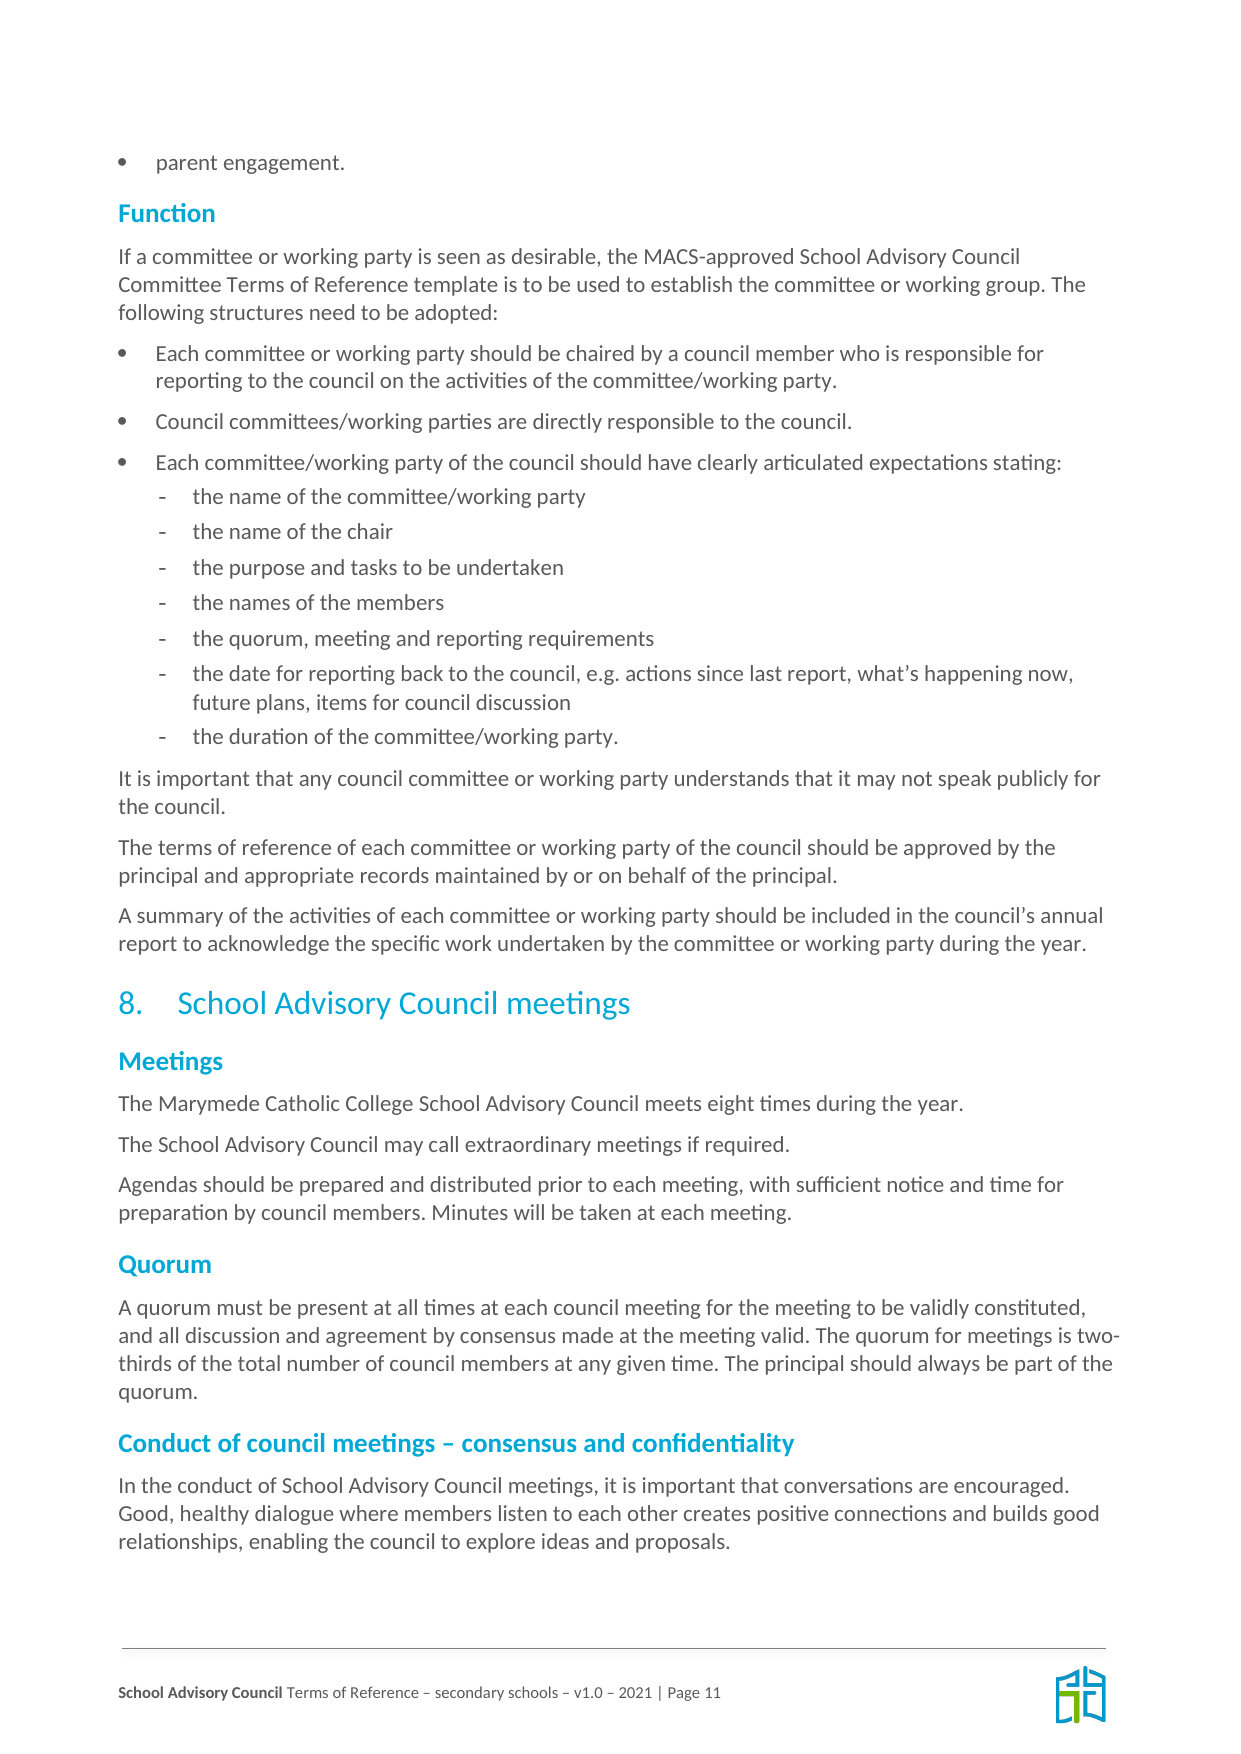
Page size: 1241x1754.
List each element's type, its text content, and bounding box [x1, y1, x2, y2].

text A summary of the activities of each committee or working party should be included in the council’s annual report to acknowledge the specific work undertaken by the committee or working party during the year. [118, 901, 1122, 957]
list the name of the committee/working party [155, 482, 1122, 511]
subtitle Function [118, 197, 1122, 229]
text The Marymede Catholic College School Advisory Council meets eight times during the year. [118, 1089, 1122, 1117]
list the duration of the committee/working party. [155, 722, 1122, 752]
list Each committee or working party should be chaired by a council member who is responsible for reporting to the council on the activities of the committee/working party. [118, 339, 1122, 395]
subtitle Conduct of council meetings – consensus and confidentiality [118, 1426, 1122, 1459]
list the names of the members [155, 588, 1122, 617]
picture [1087, 1665, 1106, 1683]
text If a committee or working party is seen as desirable, the MACS-approved School Advisory Council Committee Terms of Reference template is to be used to establish the committee or working group. The following structures need to be adopted: [118, 242, 1122, 326]
text It is important that any council committee or working party understands that it may not speak publicly for the council. [118, 764, 1122, 820]
list the date for reporting back to the council, e.g. actions since last report, what’s happening now, future plans, items for council discussion [155, 659, 1122, 716]
text In the conduct of School Advisory Council meetings, it is important that conversations are encouraged. Good, healthy dialogue where members listen to each other creates positive connections and builds good relationships, enabling the council to explore ideas and proposals. [118, 1471, 1122, 1555]
subtitle Meetings [118, 1044, 1122, 1077]
text The School Advisory Council may call extraordinary meetings if required. [118, 1130, 1122, 1158]
subtitle Quorum [118, 1247, 1122, 1280]
list the quorum, meeting and reporting requirements [155, 624, 1122, 653]
list Each committee/working party of the council should have clearly articulated expectations stating: [118, 448, 1122, 476]
text Agendas should be prepared and distributed prior to each meeting, with sufficient notice and time for preparation by council members. Minutes will be taken at each meeting. [118, 1170, 1122, 1226]
subtitle School Advisory Council meetings [118, 982, 1122, 1023]
text The terms of reference of each committee or working party of the council should be approved by the principal and appropriate records maintained by or on behalf of the principal. [118, 833, 1122, 889]
list parent engagement. [118, 148, 1122, 176]
picture [1056, 1665, 1106, 1724]
list the name of the chair [155, 517, 1122, 547]
list Council committees/working parties are directly responsible to the council. [118, 407, 1122, 435]
list the purpose and tasks to be undertaken [155, 553, 1122, 582]
text A quorum must be present at all times at each council meeting for the meeting to be validly constituted, and all discussion and agreement by consensus made at the meeting valid. The quorum for meetings is two-thirds of the total number of council members at any given time. The principal should always be part of the quorum. [118, 1293, 1122, 1405]
